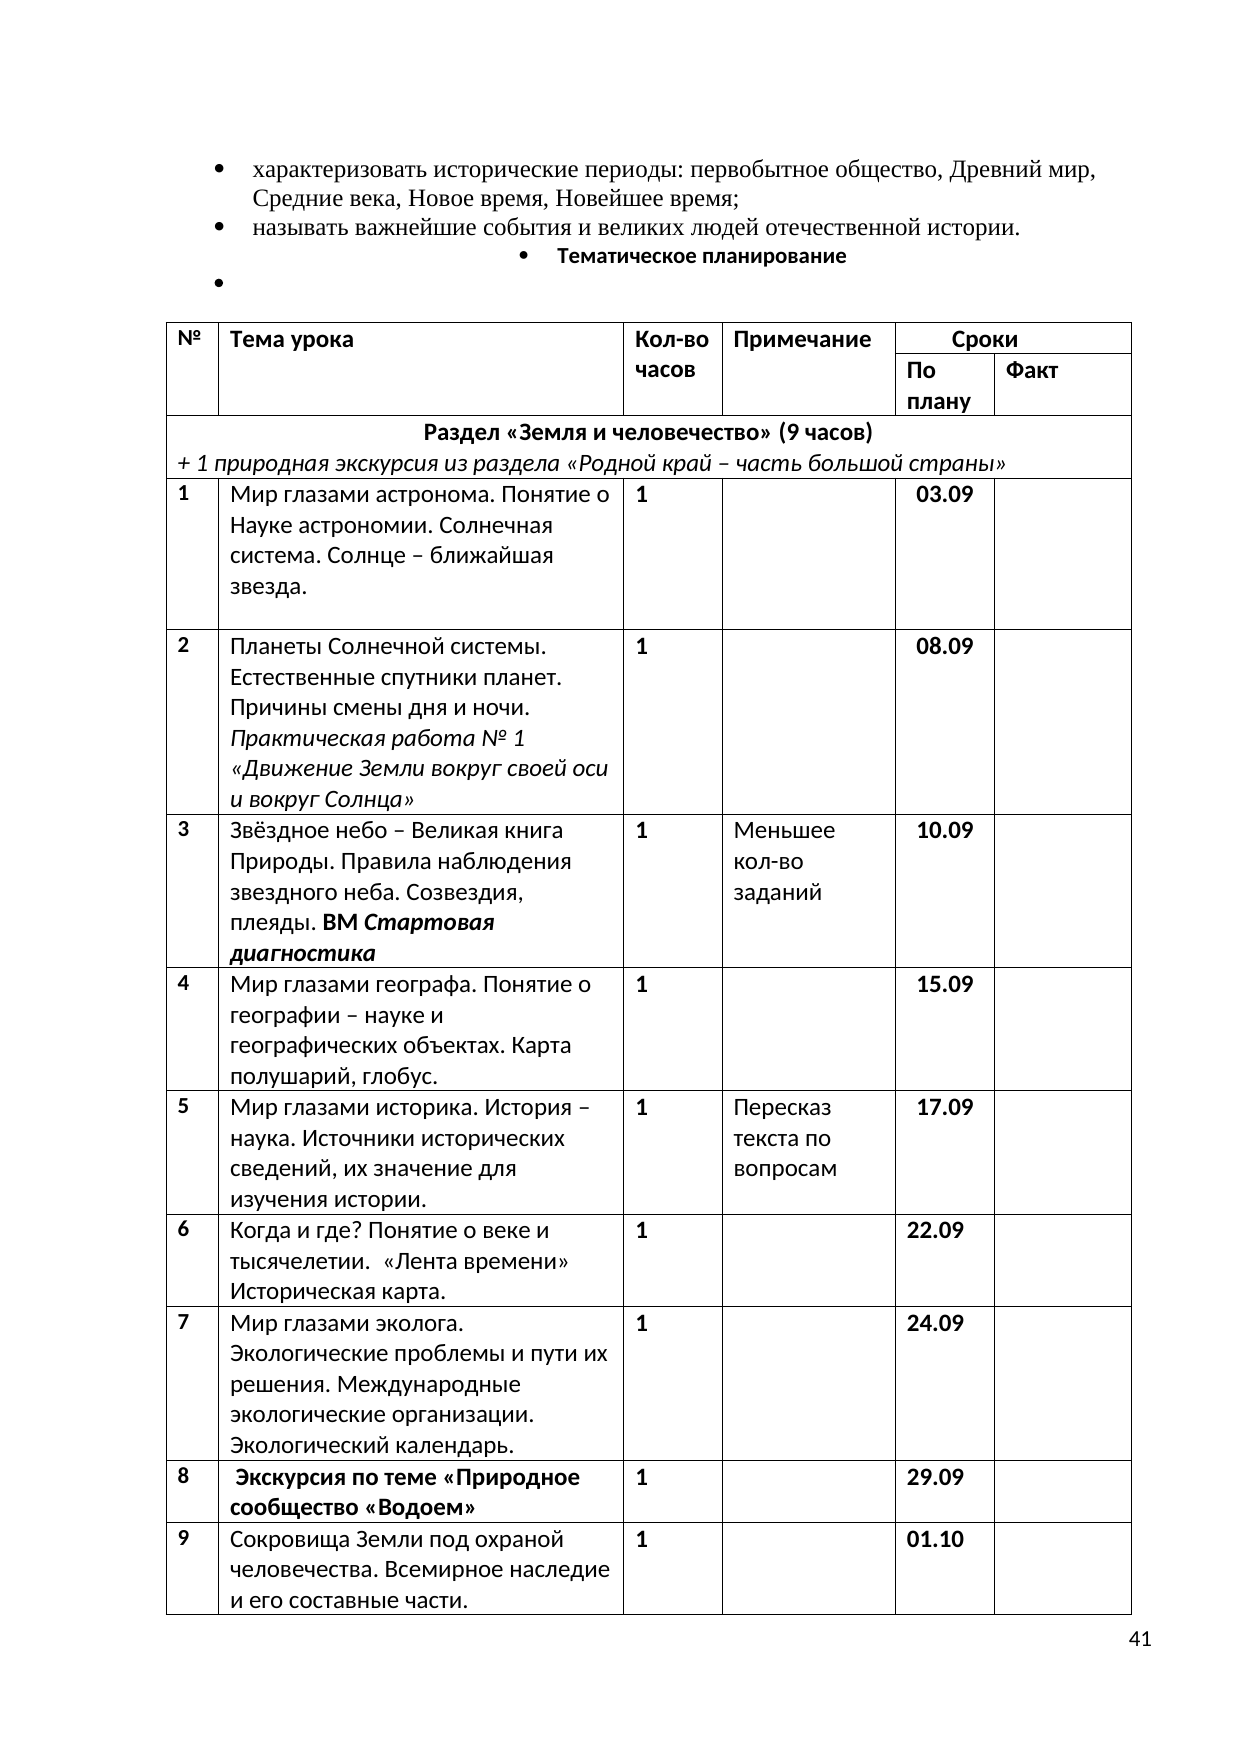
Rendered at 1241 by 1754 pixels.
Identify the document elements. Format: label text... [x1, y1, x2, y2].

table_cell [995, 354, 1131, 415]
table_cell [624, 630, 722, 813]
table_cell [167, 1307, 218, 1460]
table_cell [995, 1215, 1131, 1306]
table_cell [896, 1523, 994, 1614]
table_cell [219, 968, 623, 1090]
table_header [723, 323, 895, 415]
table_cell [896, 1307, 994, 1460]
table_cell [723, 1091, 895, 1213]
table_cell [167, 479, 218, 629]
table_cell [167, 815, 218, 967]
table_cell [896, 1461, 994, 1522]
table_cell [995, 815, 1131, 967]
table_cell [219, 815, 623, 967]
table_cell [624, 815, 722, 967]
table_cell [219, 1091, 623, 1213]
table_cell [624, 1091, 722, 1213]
list называть важнейшие события и великих людей отечественной истории. [215, 212, 1152, 241]
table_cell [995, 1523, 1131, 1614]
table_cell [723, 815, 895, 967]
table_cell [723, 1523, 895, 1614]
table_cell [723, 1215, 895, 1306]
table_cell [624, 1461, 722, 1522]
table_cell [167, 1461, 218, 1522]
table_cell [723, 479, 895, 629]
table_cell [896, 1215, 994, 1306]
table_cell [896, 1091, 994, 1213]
list характеризовать исторические периоды: первобытное общество, Древний мир, Средние века, Новое время, Новейшее время; [215, 154, 1152, 212]
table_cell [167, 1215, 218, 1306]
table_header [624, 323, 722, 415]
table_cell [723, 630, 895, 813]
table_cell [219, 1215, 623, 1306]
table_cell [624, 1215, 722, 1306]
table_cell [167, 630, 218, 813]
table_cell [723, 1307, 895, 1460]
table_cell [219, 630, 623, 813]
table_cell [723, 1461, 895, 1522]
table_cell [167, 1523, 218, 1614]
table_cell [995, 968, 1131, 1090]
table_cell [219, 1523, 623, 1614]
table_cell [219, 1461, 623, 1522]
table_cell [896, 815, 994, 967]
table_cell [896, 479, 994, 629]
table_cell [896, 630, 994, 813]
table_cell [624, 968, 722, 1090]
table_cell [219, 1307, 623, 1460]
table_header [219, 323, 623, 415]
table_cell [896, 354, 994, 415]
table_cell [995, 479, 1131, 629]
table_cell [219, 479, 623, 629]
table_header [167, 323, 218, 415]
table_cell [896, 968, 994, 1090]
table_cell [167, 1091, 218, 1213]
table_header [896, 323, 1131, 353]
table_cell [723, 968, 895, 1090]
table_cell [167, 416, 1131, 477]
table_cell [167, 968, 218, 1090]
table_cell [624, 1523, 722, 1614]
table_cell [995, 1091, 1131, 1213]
list Тематическое планирование [215, 241, 1152, 269]
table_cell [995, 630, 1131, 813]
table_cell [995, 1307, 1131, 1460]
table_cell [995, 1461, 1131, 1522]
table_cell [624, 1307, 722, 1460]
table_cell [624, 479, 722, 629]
